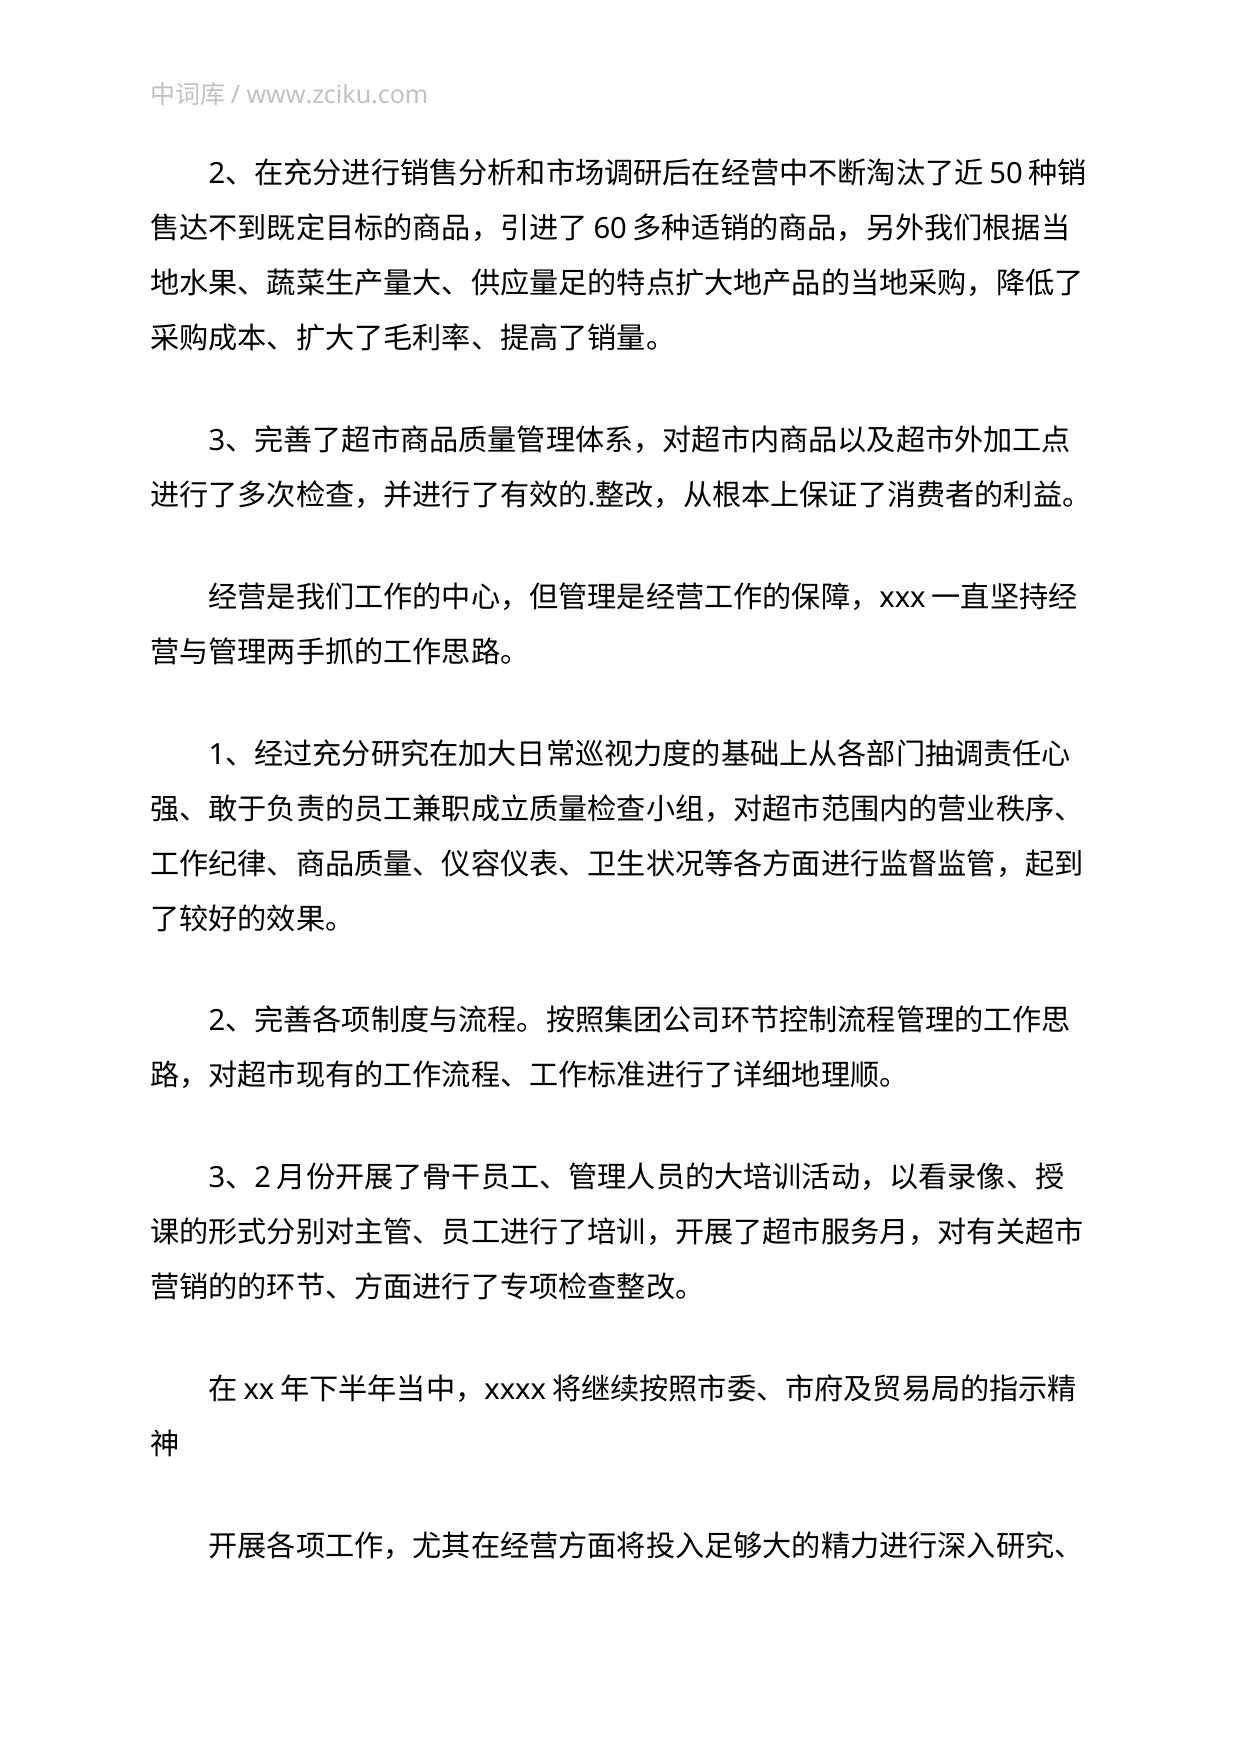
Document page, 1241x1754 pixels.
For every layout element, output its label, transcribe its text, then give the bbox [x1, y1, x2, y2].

text 在xx年下半年当中，xxxx将继续按照市委、市府及贸易局的指示精神 [150, 1365, 1090, 1463]
text 1、经过充分研究在加大日常巡视力度的基础上从各部门抽调责任心强、敢于负责的员工兼职成立质量检查小组，对超市范围内的营业秩序、工作纪律、商品质量、仪容仪表、卫生状况等各方面进行监督监管，起到了较好的效果。 [150, 730, 1090, 937]
text 2、完善各项制度与流程。按照集团公司环节控制流程管理的工作思路，对超市现有的工作流程、工作标准进行了详细地理顺。 [150, 997, 1090, 1094]
text 3、完善了超市商品质量管理体系，对超市内商品以及超市外加工点进行了多次检查，并进行了有效的.整改，从根本上保证了消费者的利益。 [150, 417, 1090, 514]
text 3、2月份开展了骨干员工、管理人员的大培训活动，以看录像、授课的形式分别对主管、员工进行了培训，开展了超市服务月，对有关超市营销的的环节、方面进行了专项检查整改。 [150, 1154, 1090, 1306]
text 2、在充分进行销售分析和市场调研后在经营中不断淘汰了近50种销售达不到既定目标的商品，引进了60多种适销的商品，另外我们根据当地水果、蔬菜生产量大、供应量足的特点扩大地产品的当地采购，降低了采购成本、扩大了毛利率、提高了销量。 [150, 150, 1090, 357]
text 经营是我们工作的中心，但管理是经营工作的保障，xxx一直坚持经营与管理两手抓的工作思路。 [150, 574, 1090, 671]
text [150, 1522, 1090, 1564]
